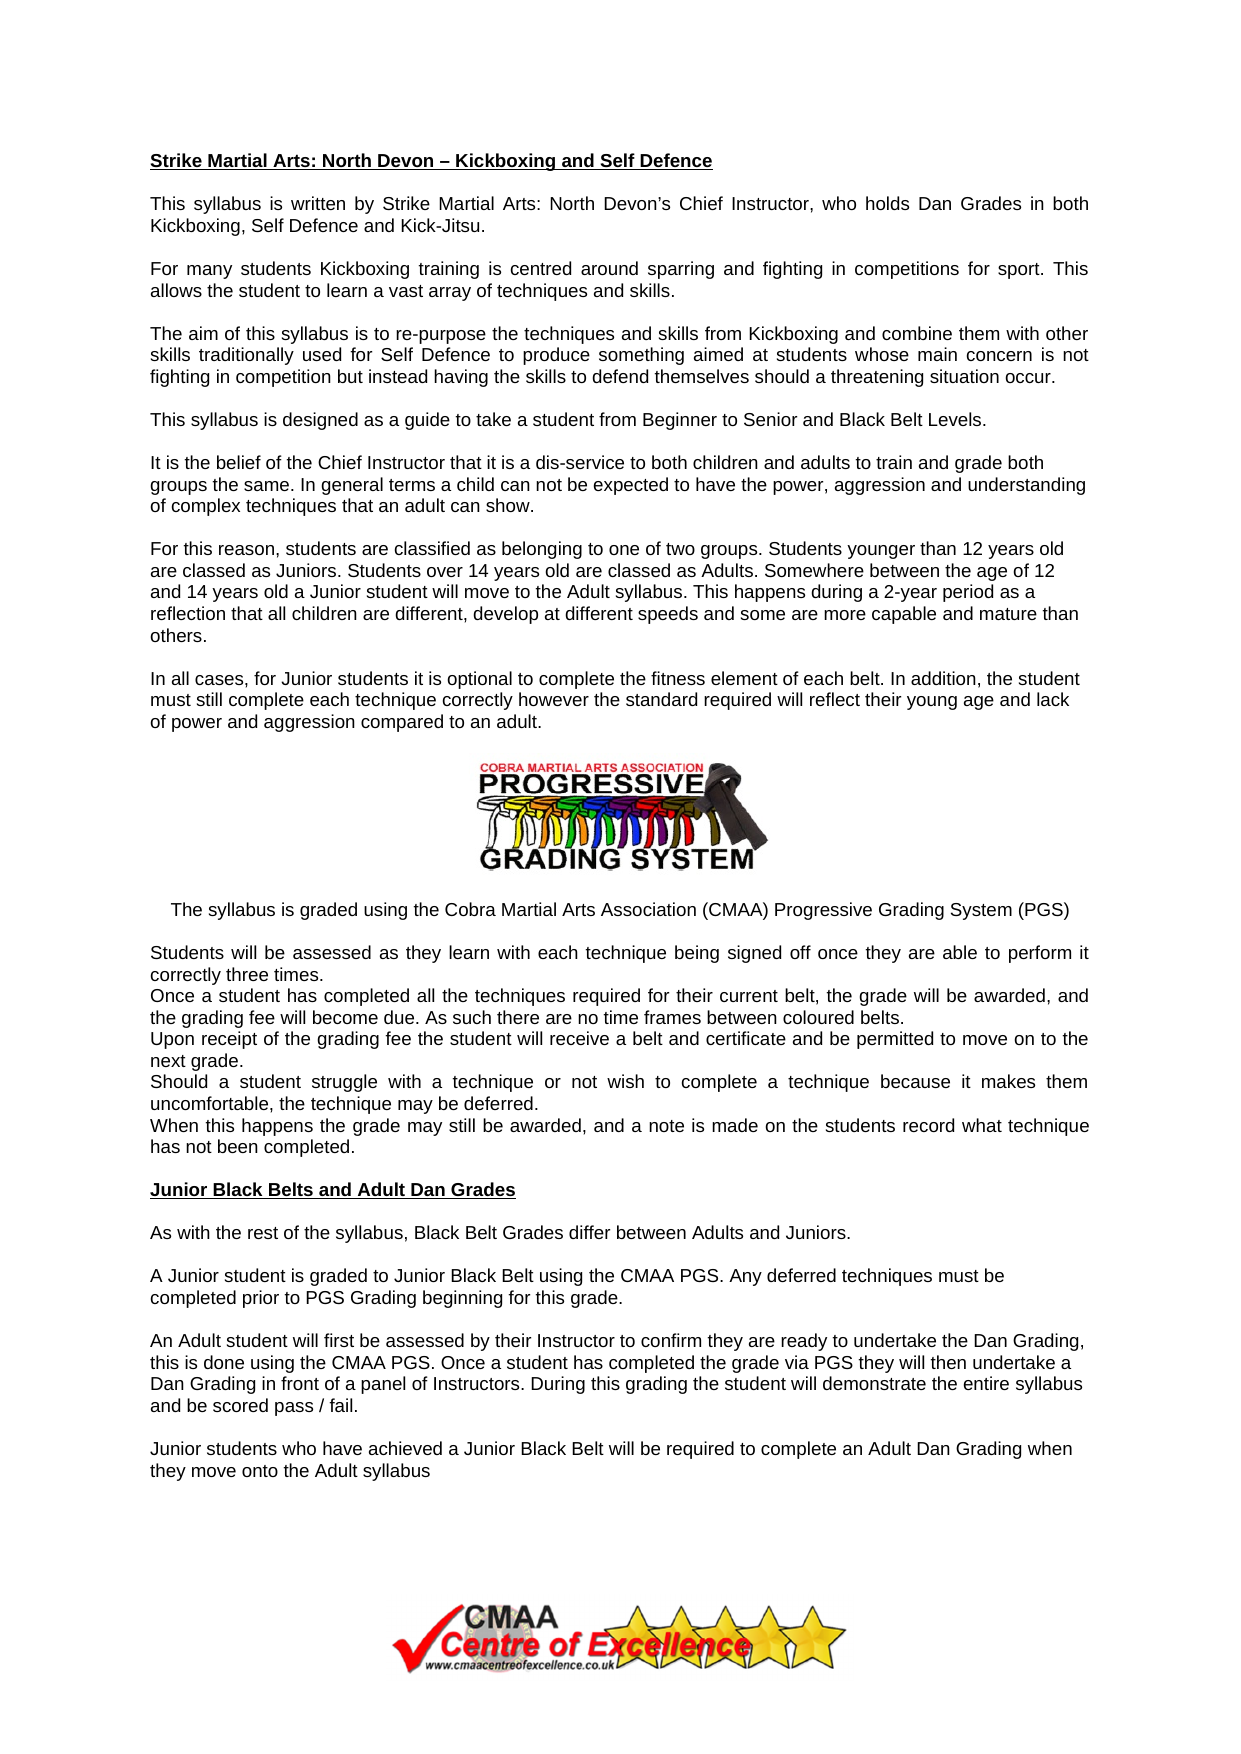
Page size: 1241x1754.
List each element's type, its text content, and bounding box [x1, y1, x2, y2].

text Junior students who have achieved a Junior Black Belt will be required to complete an Adult Dan Grading when they move onto the Adult syllabus [150, 1438, 1090, 1481]
text Upon receipt of the grading fee the student will receive a belt and certificate and be permitted to move on to the next grade. [150, 1028, 1090, 1071]
text Once a student has completed all the techniques required for their current belt, the grade will be awarded, and the grading fee will become due. As such there are no time frames between coloured belts. [150, 985, 1090, 1028]
text As with the rest of the syllabus, Black Belt Grades differ between Adults and Juniors. [150, 1222, 1090, 1244]
text For this reason, students are classified as belonging to one of two groups. Students younger than 12 years old are classed as Juniors. Students over 14 years old are classed as Adults. Somewhere between the age of 12 and 14 years old a Junior student will move to the Adult syllabus. This happens during a 2-year period as a reflection that all children are different, develop at different speeds and some are more capable and mature than others. [150, 538, 1090, 646]
text When this happens the grade may still be awarded, and a note is made on the students record what technique has not been completed. [150, 1114, 1090, 1157]
picture [468, 753, 772, 878]
text Should a student struggle with a technique or not wish to complete a technique because it makes them uncomfortable, the technique may be deferred. [150, 1071, 1090, 1114]
text An Adult student will first be assessed by their Instructor to confirm they are ready to undertake the Dan Grading, this is done using the CMAA PGS. Once a student has completed the grade via PGS they will then undertake a Dan Grading in front of a panel of Instructors. During this grading the student will demonstrate the entire syllabus and be scored pass / fail. [150, 1330, 1090, 1416]
text It is the belief of the Chief Instructor that it is a dis-service to both children and adults to train and grade both groups the same. In general terms a child can not be expected to have the power, aggression and understanding of complex techniques that an adult can show. [150, 452, 1090, 517]
text A Junior student is graded to Junior Black Belt using the CMAA PGS. Any deferred techniques must be completed prior to PGS Grading beginning for this grade. [150, 1265, 1090, 1308]
text In all cases, for Junior students it is optional to complete the fitness element of each belt. In addition, the student must still complete each technique correctly however the standard required will reflect their young age and lack of power and aggression compared to an adult. [150, 667, 1090, 732]
text The aim of this syllabus is to re-purpose the techniques and skills from Kickboxing and combine them with other skills traditionally used for Self Defence to produce something aimed at students whose main concern is not fighting in competition but instead having the skills to defend themselves should a threatening situation occur. [150, 322, 1090, 387]
text Junior Black Belts and Adult Dan Grades [150, 1179, 1090, 1201]
text This syllabus is designed as a guide to take a student from Beginner to Senior and Black Belt Levels. [150, 409, 1090, 430]
picture [386, 1594, 854, 1681]
text Strike Martial Arts: North Devon – Kickboxing and Self Defence [150, 150, 1090, 172]
text This syllabus is written by Strike Martial Arts: North Devon’s Chief Instructor, who holds Dan Grades in both Kickboxing, Self Defence and Kick-Jitsu. [150, 193, 1090, 236]
text The syllabus is graded using the Cobra Martial Arts Association (CMAA) Progressive Grading System (PGS) [150, 899, 1090, 920]
text For many students Kickboxing training is centred around sparring and fighting in competitions for sport. This allows the student to learn a vast array of techniques and skills. [150, 258, 1090, 301]
text Students will be assessed as they learn with each technique being signed off once they are able to perform it correctly three times. [150, 942, 1090, 985]
